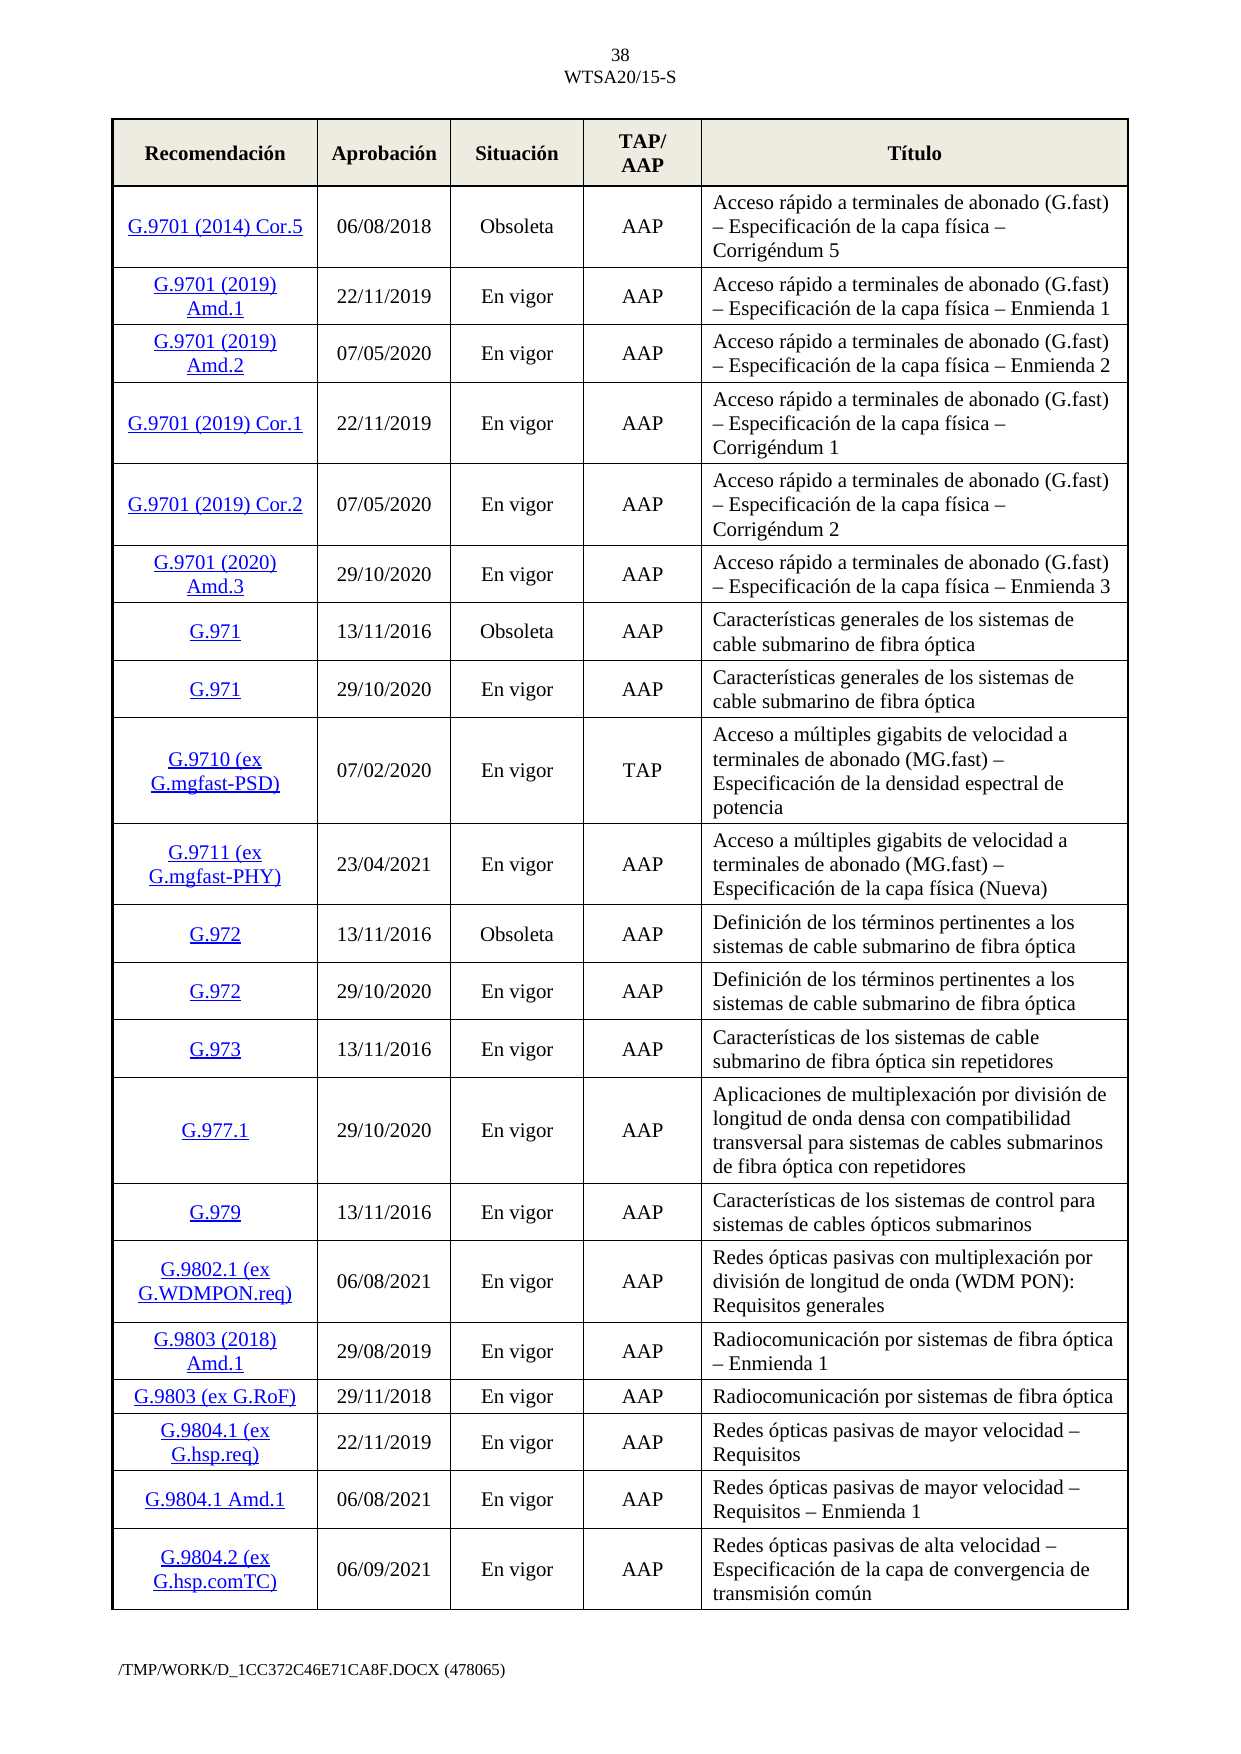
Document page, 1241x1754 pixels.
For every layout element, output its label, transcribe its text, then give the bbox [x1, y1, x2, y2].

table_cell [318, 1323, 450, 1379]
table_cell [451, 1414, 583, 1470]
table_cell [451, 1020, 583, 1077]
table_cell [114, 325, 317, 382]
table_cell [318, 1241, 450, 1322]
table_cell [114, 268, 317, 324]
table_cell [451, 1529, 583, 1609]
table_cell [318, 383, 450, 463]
table_header Recomendación [114, 120, 317, 185]
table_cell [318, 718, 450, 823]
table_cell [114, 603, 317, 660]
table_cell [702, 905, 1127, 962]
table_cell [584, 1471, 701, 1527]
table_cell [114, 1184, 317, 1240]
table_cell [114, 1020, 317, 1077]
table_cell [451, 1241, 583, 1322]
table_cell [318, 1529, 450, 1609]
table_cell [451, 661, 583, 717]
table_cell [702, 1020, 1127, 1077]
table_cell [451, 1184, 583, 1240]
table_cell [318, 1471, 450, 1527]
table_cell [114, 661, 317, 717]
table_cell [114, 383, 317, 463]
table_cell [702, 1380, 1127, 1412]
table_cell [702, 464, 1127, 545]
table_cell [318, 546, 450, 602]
table_header Título [702, 120, 1127, 185]
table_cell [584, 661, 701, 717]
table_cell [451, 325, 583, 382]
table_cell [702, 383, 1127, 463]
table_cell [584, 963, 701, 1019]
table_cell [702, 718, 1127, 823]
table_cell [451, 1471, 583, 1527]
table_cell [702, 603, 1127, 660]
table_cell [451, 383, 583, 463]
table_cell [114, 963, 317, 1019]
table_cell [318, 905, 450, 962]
table_header TAP/ AAP [584, 120, 701, 185]
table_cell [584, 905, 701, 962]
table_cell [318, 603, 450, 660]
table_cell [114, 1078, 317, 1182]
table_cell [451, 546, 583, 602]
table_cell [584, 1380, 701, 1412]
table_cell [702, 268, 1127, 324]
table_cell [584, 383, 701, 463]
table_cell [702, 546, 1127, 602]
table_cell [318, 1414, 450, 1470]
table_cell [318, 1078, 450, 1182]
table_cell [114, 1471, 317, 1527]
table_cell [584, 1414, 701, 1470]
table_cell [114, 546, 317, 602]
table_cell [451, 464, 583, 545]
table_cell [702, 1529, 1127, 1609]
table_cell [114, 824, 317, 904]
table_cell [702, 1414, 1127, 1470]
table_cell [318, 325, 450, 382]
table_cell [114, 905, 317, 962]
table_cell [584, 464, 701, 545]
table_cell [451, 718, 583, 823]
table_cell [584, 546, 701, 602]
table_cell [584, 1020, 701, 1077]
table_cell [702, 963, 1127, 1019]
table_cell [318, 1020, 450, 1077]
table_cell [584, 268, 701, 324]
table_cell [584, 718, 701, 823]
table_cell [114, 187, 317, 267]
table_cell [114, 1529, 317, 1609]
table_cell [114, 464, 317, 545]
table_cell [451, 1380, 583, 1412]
table_header Situación [451, 120, 583, 185]
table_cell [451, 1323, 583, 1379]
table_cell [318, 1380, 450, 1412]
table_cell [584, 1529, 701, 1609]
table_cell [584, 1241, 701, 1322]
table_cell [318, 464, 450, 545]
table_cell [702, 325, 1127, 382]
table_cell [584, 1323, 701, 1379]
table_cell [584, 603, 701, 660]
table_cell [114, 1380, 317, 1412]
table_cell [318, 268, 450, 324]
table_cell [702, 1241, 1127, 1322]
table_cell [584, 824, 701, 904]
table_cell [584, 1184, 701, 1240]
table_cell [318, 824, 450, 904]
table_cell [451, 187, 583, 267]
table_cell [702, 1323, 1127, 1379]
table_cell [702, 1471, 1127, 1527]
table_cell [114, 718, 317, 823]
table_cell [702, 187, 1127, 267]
table_header Aprobación [318, 120, 450, 185]
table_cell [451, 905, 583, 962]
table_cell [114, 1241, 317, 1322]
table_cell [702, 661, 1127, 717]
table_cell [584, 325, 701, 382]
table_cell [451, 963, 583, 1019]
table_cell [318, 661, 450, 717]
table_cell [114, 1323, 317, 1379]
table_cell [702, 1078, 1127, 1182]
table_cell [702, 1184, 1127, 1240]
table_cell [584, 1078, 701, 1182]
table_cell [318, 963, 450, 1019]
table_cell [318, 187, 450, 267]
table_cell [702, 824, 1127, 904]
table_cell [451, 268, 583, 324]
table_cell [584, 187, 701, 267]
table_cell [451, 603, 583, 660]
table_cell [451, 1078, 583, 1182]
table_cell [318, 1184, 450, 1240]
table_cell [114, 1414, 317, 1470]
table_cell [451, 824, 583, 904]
